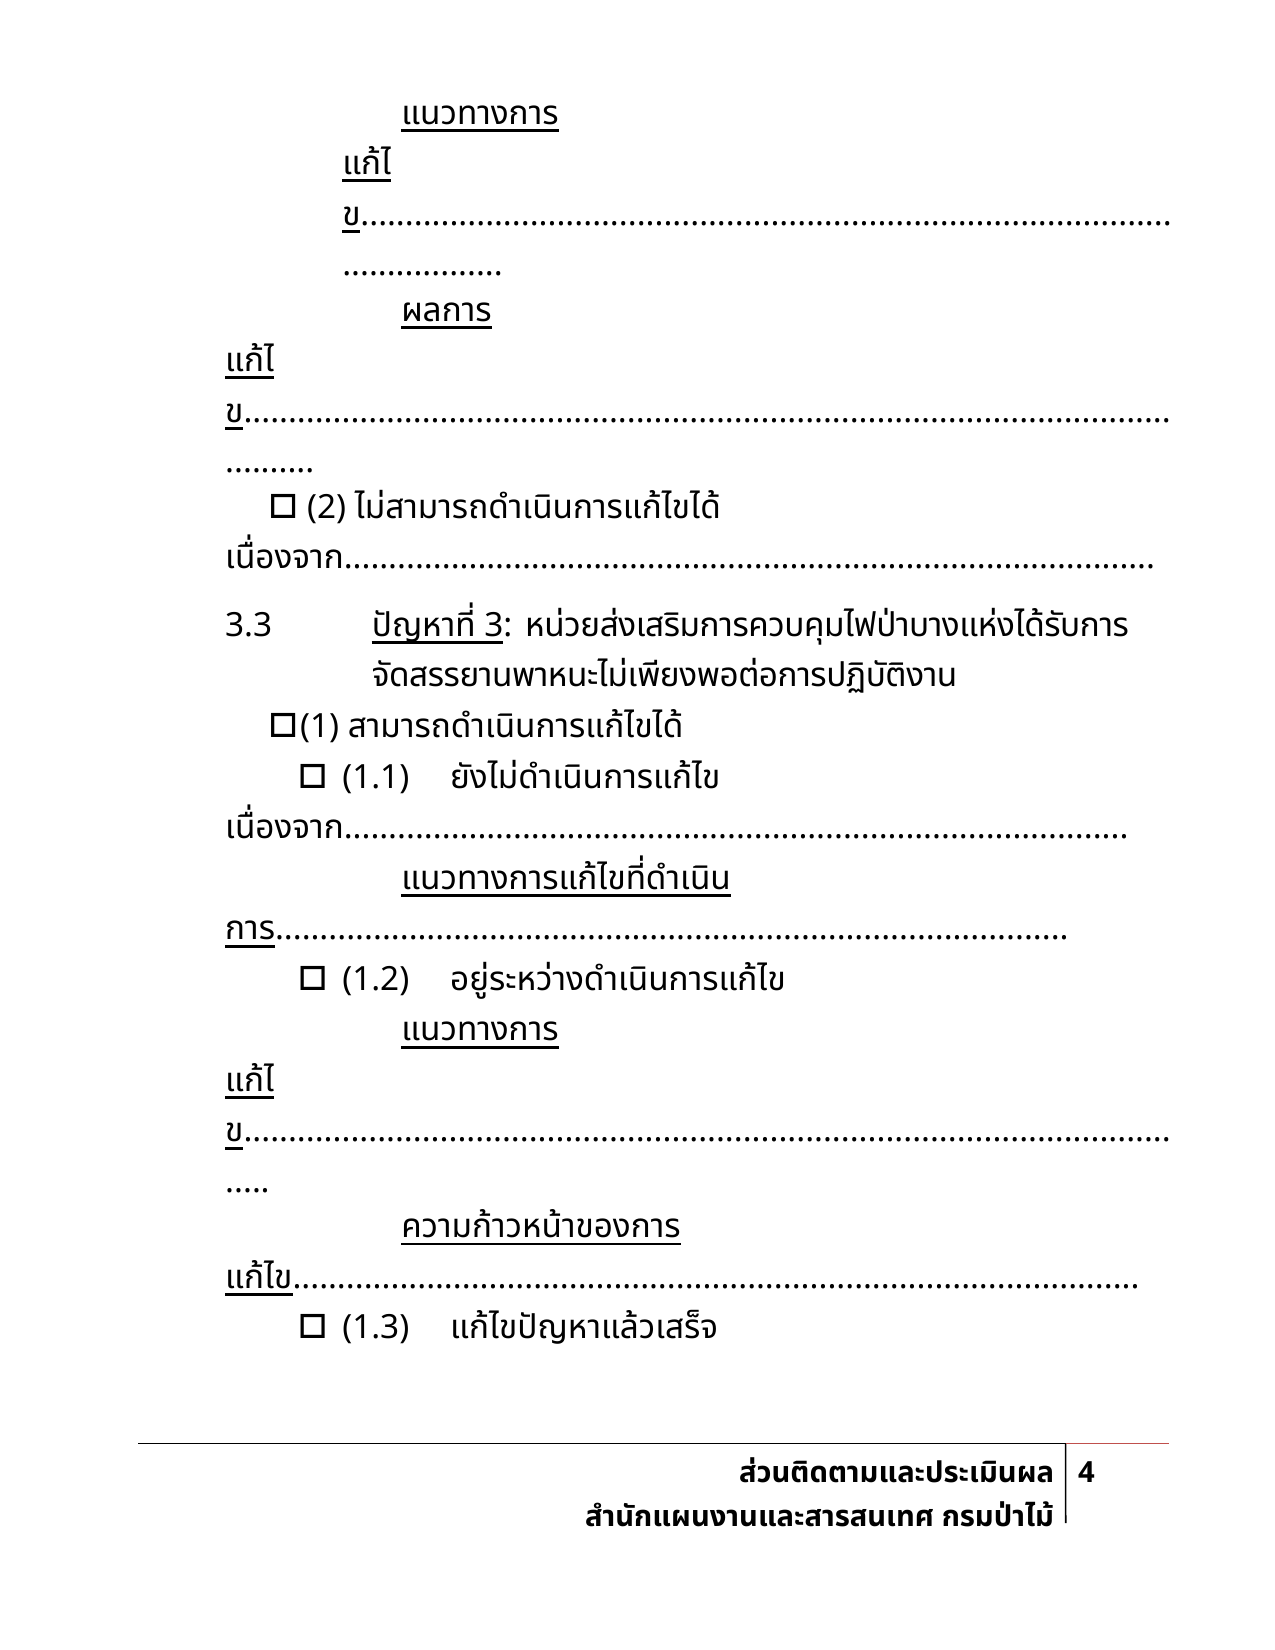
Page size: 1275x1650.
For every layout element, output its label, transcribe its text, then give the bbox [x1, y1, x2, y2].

list แนวทางการแก้ไข............................................................................................................. [225, 1005, 1181, 1202]
list (1.3) แก้ไขปัญหาแล้วเสร็จ [298, 1303, 1181, 1354]
list (1.1) ยังไม่ดำเนินการแก้ไข เนื่องจาก........................................................................................ [225, 752, 1181, 854]
list แนวทางการแก้ไขที่ดำเนินการ......................................................................................... [225, 854, 1181, 955]
list (1) สามารถดำเนินการแก้ไขได้ [225, 702, 1181, 752]
list แนวทางการแก้ไข............................................................................................................. [342, 89, 1181, 286]
list ความก้าวหน้าของการแก้ไข............................................................................................... [225, 1202, 1181, 1303]
list ผลการแก้ไข.................................................................................................................. [225, 286, 1181, 482]
list (2) ไม่สามารถดำเนินการแก้ไขได้ เนื่องจาก........................................................................................... [225, 482, 1181, 584]
list 3.3 ปัญหาที่ 3: หน่วยส่งเสริมการควบคุมไฟป่าบางแห่งได้รับการจัดสรรยานพาหนะไม่เพียงพอต่อการปฏิบัติงาน [225, 601, 1181, 702]
list (1.2) อยู่ระหว่างดำเนินการแก้ไข [225, 955, 1181, 1005]
